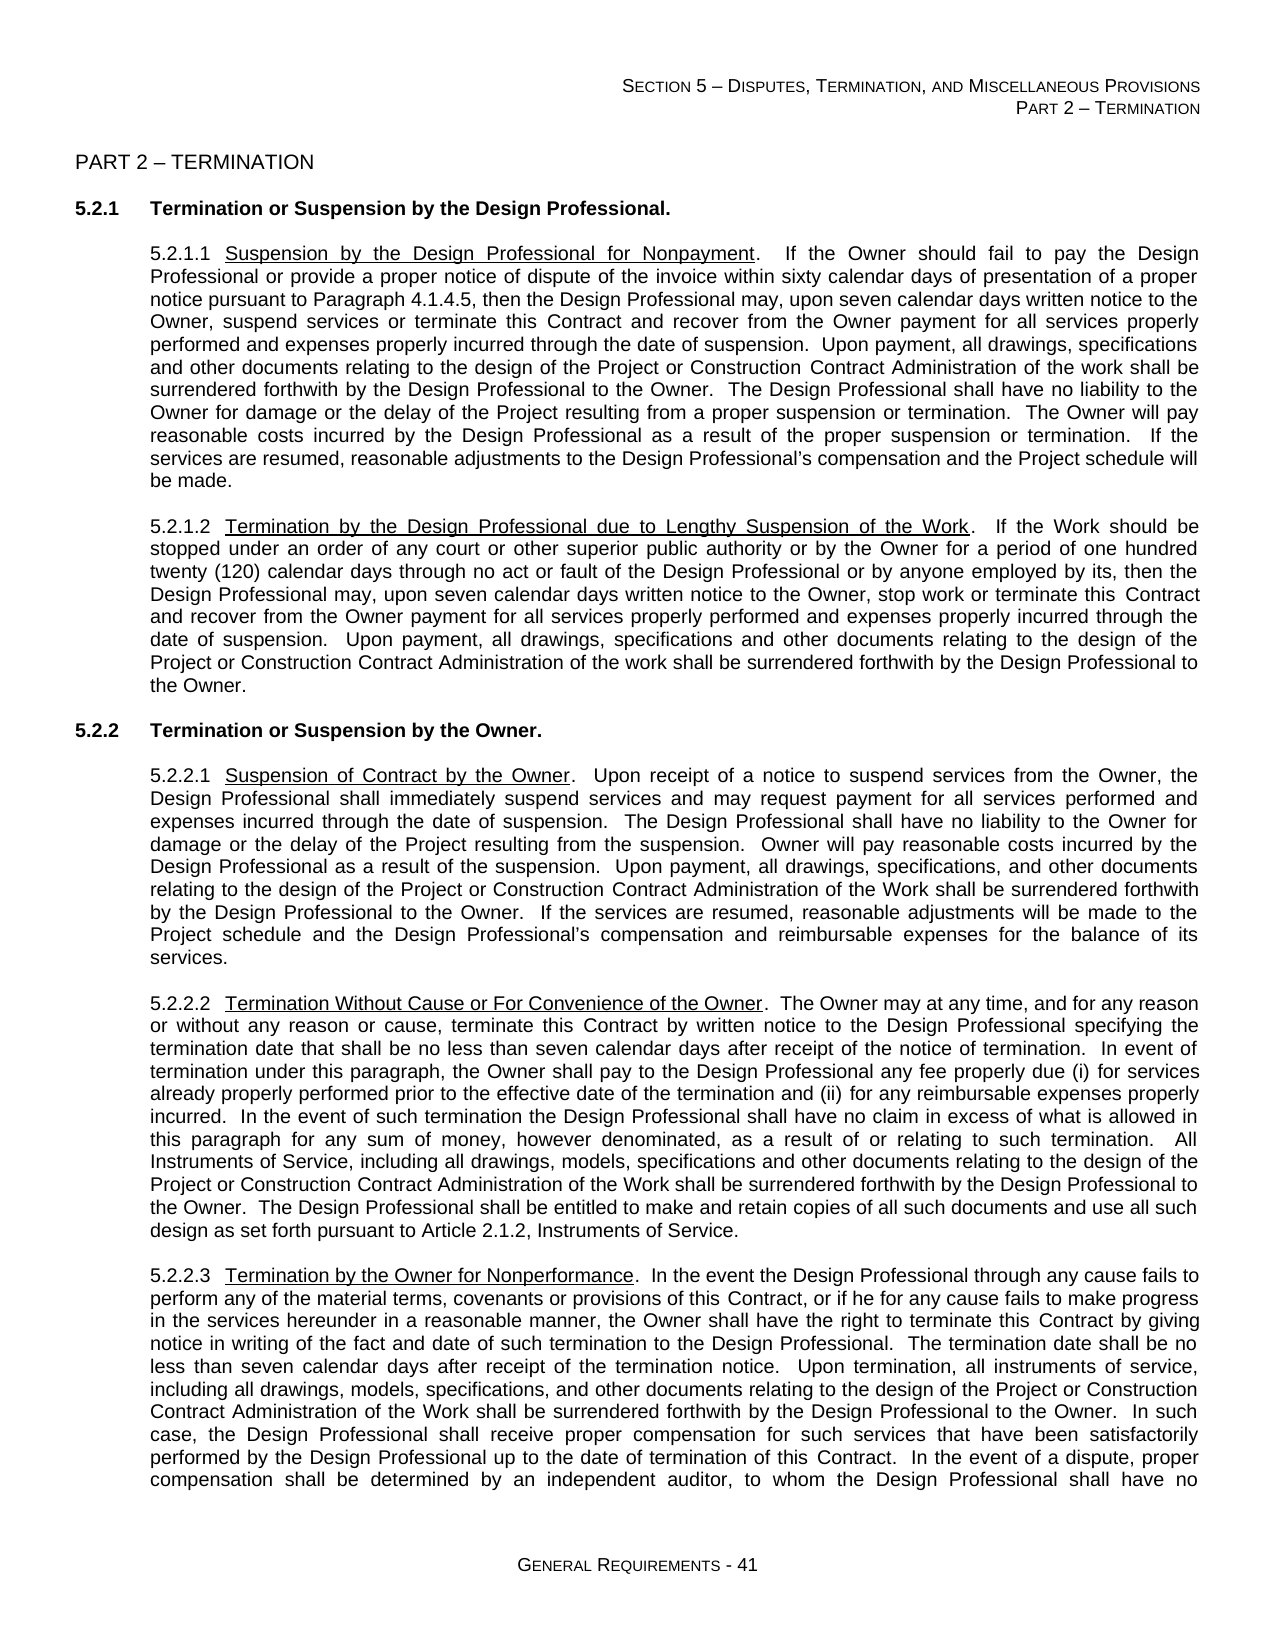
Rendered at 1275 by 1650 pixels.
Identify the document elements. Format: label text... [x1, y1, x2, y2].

subtitle PART 2 – TERMINATION [75, 150, 1200, 174]
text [150, 1264, 1200, 1491]
text 5.2.2.1 Suspension of Contract by the Owner. Upon receipt of a notice to suspend services from the Owner, the Design Professional shall immediately suspend services and may request payment for all services performed and expenses incurred through the date of suspension. The Design Professional shall have no liability to the Owner for damage or the delay of the Project resulting from the suspension. Owner will pay reasonable costs incurred by the Design Professional as a result of the suspension. Upon payment, all drawings, specifications, and other documents relating to the design of the Project or Construction Contract Administration of the Work shall be surrendered forthwith by the Design Professional to the Owner. If the services are resumed, reasonable adjustments will be made to the Project schedule and the Design Professional’s compensation and reimbursable expenses for the balance of its services. [150, 764, 1200, 969]
text 5.2.1.2 Termination by the Design Professional due to Lengthy Suspension of the Work. If the Work should be stopped under an order of any court or other superior public authority or by the Owner for a period of one hundred twenty (120) calendar days through no act or fault of the Design Professional or by anyone employed by its, then the Design Professional may, upon seven calendar days written notice to the Owner, stop work or terminate this Contract and recover from the Owner payment for all services properly performed and expenses properly incurred through the date of suspension. Upon payment, all drawings, specifications and other documents relating to the design of the Project or Construction Contract Administration of the work shall be surrendered forthwith by the Design Professional to the Owner. [150, 514, 1200, 696]
text 5.2.1.1 Suspension by the Design Professional for Nonpayment. If the Owner should fail to pay the Design Professional or provide a proper notice of dispute of the invoice within sixty calendar days of presentation of a proper notice pursuant to Paragraph 4.1.4.5, then the Design Professional may, upon seven calendar days written notice to the Owner, suspend services or terminate this Contract and recover from the Owner payment for all services properly performed and expenses properly incurred through the date of suspension. Upon payment, all drawings, specifications and other documents relating to the design of the Project or Construction Contract Administration of the work shall be surrendered forthwith by the Design Professional to the Owner. The Design Professional shall have no liability to the Owner for damage or the delay of the Project resulting from a proper suspension or termination. The Owner will pay reasonable costs incurred by the Design Professional as a result of the proper suspension or termination. If the services are resumed, reasonable adjustments to the Design Professional’s compensation and the Project schedule will be made. [150, 242, 1200, 492]
text 5.2.1 Termination or Suspension by the Design Professional. [75, 197, 1200, 219]
text 5.2.2.2 Termination Without Cause or For Convenience of the Owner. The Owner may at any time, and for any reason or without any reason or cause, terminate this Contract by written notice to the Design Professional specifying the termination date that shall be no less than seven calendar days after receipt of the notice of termination. In event of termination under this paragraph, the Owner shall pay to the Design Professional any fee properly due (i) for services already properly performed prior to the effective date of the termination and (ii) for any reimbursable expenses properly incurred. In the event of such termination the Design Professional shall have no claim in excess of what is allowed in this paragraph for any sum of money, however denominated, as a result of or relating to such termination. All Instruments of Service, including all drawings, models, specifications and other documents relating to the design of the Project or Construction Contract Administration of the Work shall be surrendered forthwith by the Design Professional to the Owner. The Design Professional shall be entitled to make and retain copies of all such documents and use all such design as set forth pursuant to Article 2.1.2, Instruments of Service. [150, 991, 1200, 1241]
text 5.2.2 Termination or Suspension by the Owner. [75, 719, 1200, 742]
